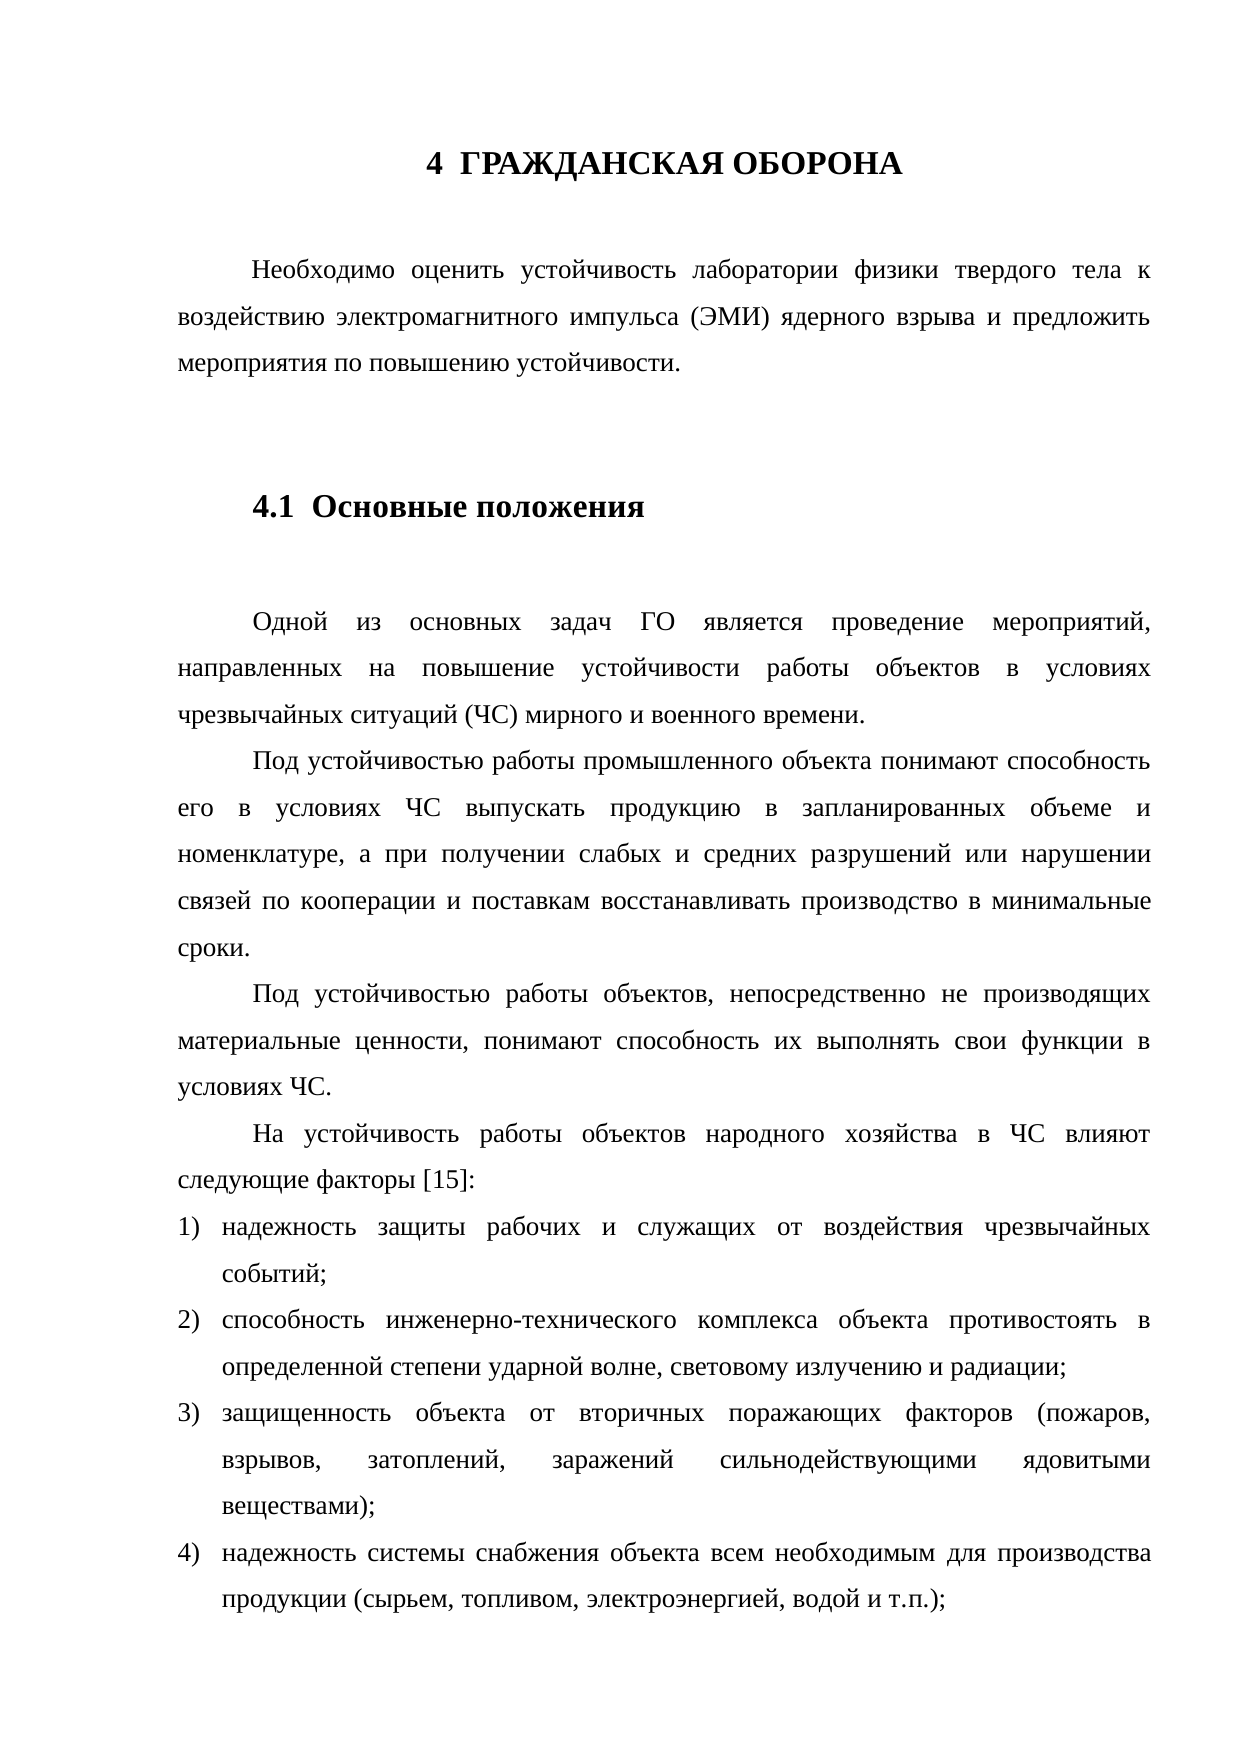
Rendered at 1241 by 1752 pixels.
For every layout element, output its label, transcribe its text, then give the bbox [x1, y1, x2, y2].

text 4.1 Основные положения [177, 486, 1152, 525]
list надежность системы снабжения объекта всем необходимым для производства продукции (сырьем, топливом, электроэнергией, водой и т.п.); [177, 1536, 1152, 1614]
text Одной из основных задач ГО является проведение мероприятий, направленных на повышение устойчивости работы объектов в условиях чрезвычайных ситуаций (ЧС) мирного и военного времени. [177, 605, 1152, 729]
list способность инженерно-технического комплекса объекта противостоять в определенной степени ударной волне, световому излучению и радиации; [177, 1303, 1152, 1381]
text На устойчивость работы объектов народного хозяйства в ЧС влияют следующие факторы [15]: [177, 1117, 1152, 1195]
text Под устойчивостью работы объектов, непосредственно не производящих материальные ценности, понимают способность их выполнять свои функции в условиях ЧС. [177, 978, 1152, 1102]
text Необходимо оценить устойчивость лаборатории физики твердого тела к воздействию электромагнитного импульса (ЭМИ) ядерного взрыва и предложить мероприятия по повышению устойчивости. [177, 253, 1152, 378]
list защищенность объекта от вторичных поражающих факторов (пожаров, взрывов, затоплений, заражений сильнодействующими ядовитыми веществами); [177, 1397, 1152, 1521]
list надежность защиты рабочих и служащих от воздействия чрезвычайных событий; [177, 1210, 1152, 1288]
text Под устойчивостью работы промышленного объекта понимают способность его в условиях ЧС выпускать продукцию в запланированных объеме и номенклатуре, а при получении слабых и средних разрушений или нарушении связей по кооперации и поставкам восстанавливать производство в минимальные сроки. [177, 745, 1152, 962]
text 4 гражданская оборона [177, 143, 1152, 182]
